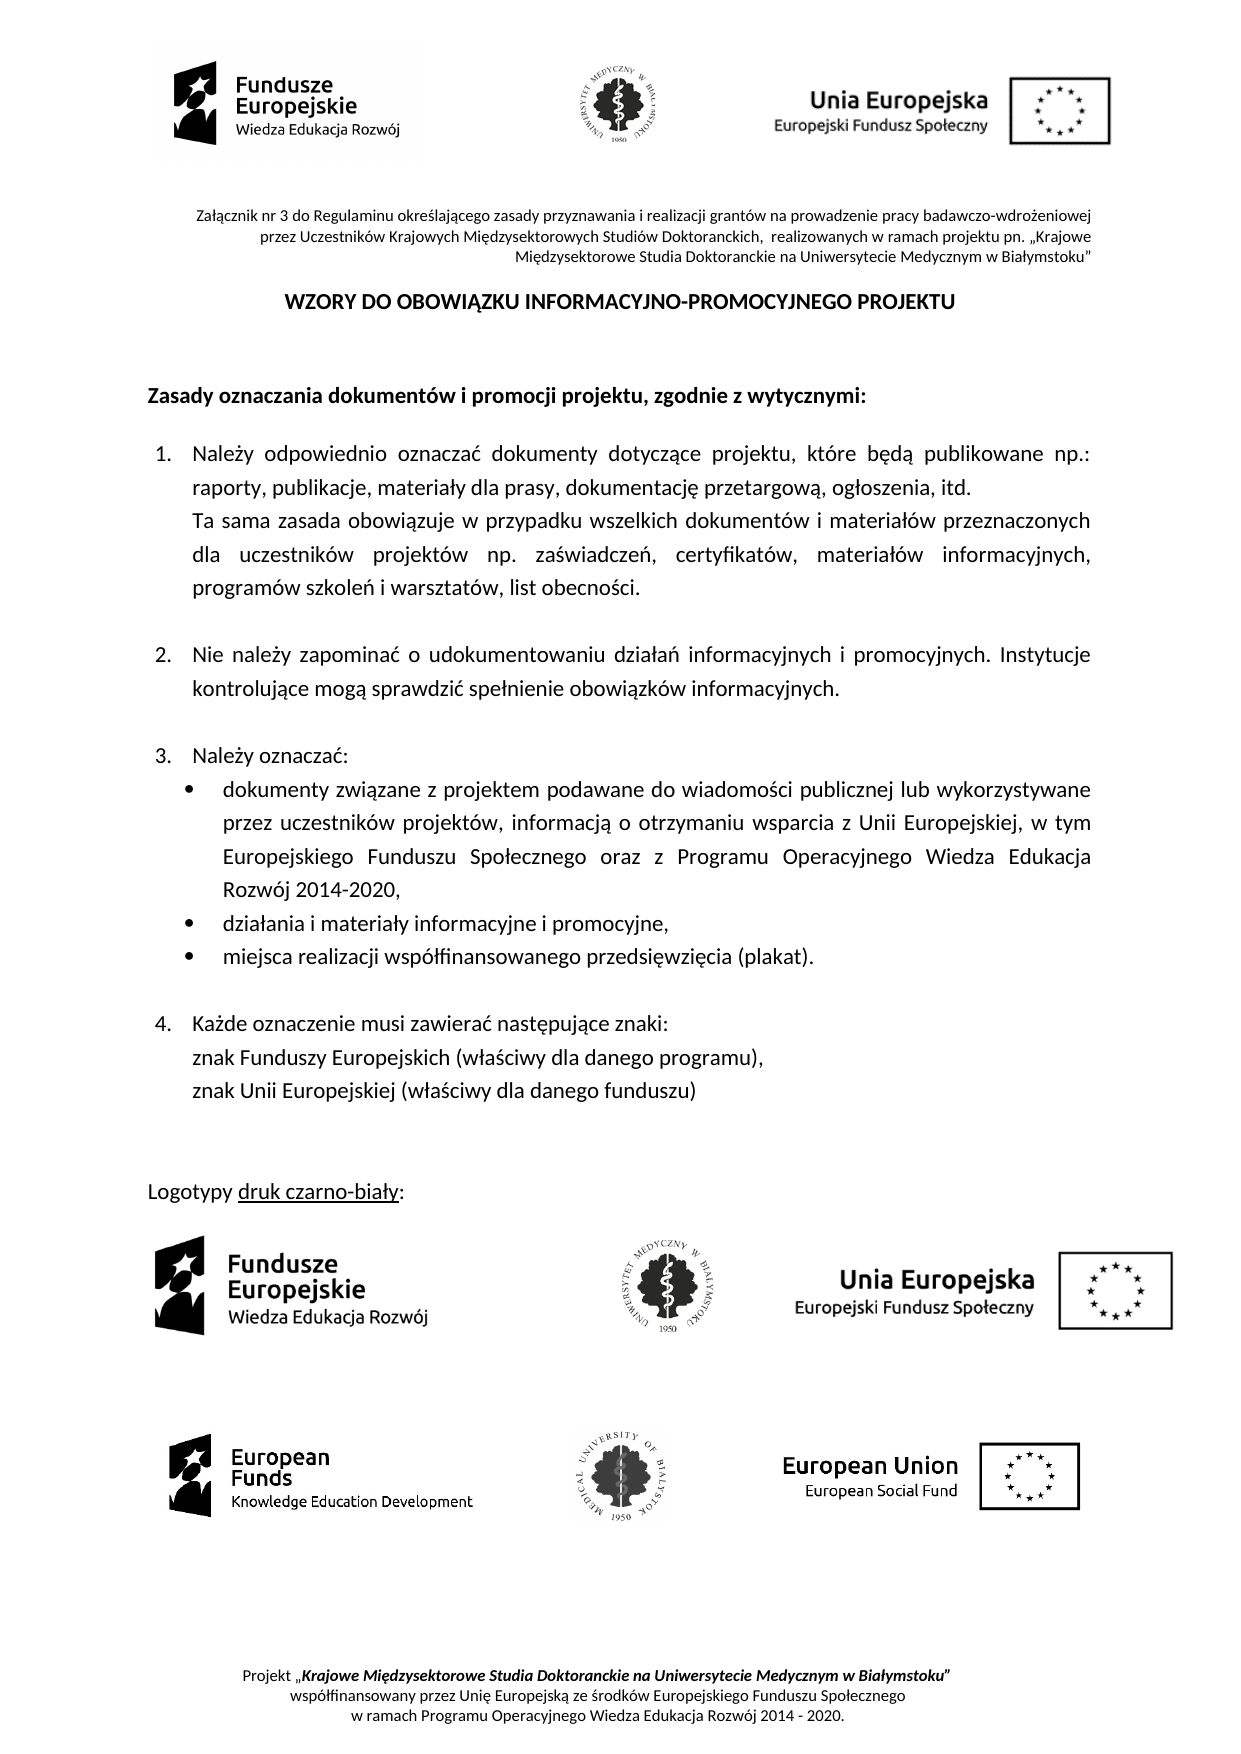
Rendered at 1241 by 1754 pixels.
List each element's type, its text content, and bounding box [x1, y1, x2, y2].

picture [753, 55, 1133, 167]
list Ta sama zasada obowiązuje w przypadku wszelkich dokumentów i materiałów przeznaczonych dla uczestników projektów np. zaświadczeń, certyfikatów, materiałów informacyjnych, programów szkoleń i warsztatów, list obecności. [192, 506, 1092, 601]
list Nie należy zapominać o udokumentowaniu działań informacyjnych i promocyjnych. Instytucje kontrolujące mogą sprawdzić spełnienie obowiązków informacyjnych. [154, 641, 1092, 702]
text Logotypy druk czarno-biały: [148, 1177, 1092, 1205]
list dokumenty związane z projektem podawane do wiadomości publicznej lub wykorzystywane przez uczestników projektów, informacją o otrzymaniu wsparcia z Unii Europejskiej, w tym Europejskiego Funduszu Społecznego oraz z Programu Operacyjnego Wiedza Edukacja Rozwój 2014-2020, [185, 775, 1092, 903]
picture [147, 1227, 1182, 1345]
list Należy oznaczać: [154, 741, 1092, 769]
list miejsca realizacji współfinansowanego przedsięwzięcia (plakat). [185, 942, 1092, 970]
picture [761, 1420, 1102, 1532]
text Załącznik nr 3 do Regulaminu określającego zasady przyznawania i realizacji grantów na prowadzenie pracy badawczo-wdrożeniowej przez Uczestników Krajowych Międzysektorowych Studiów Doktoranckich, realizowanych w ramach projektu pn. „Krajowe Międzysektorowe Studia Doktoranckie na Uniwersytecie Medycznym w Białymstoku” [177, 206, 1092, 267]
list Należy odpowiednio oznaczać dokumenty dotyczące projektu, które będą publikowane np.: raporty, publikacje, materiały dla prasy, dokumentację przetargową, ogłoszenia, itd. [154, 439, 1092, 501]
picture [573, 1428, 668, 1523]
list działania i materiały informacyjne i promocyjne, [185, 909, 1092, 937]
text Zasady oznaczania dokumentów i promocji projektu, zgodnie z wytycznymi: [148, 381, 1092, 409]
text znak Funduszy Europejskich (właściwy dla danego programu), [148, 1043, 1092, 1071]
picture [153, 40, 420, 166]
list Każde oznaczenie musi zawierać następujące znaki: [154, 1009, 1092, 1037]
text znak Unii Europejskiej (właściwy dla danego funduszu) [148, 1077, 1092, 1104]
picture [580, 66, 656, 142]
picture [147, 1406, 493, 1538]
text WZORY DO OBOWIĄZKU INFORMACYJNO-PROMOCYJNEGO PROJEKTU [148, 287, 1092, 315]
